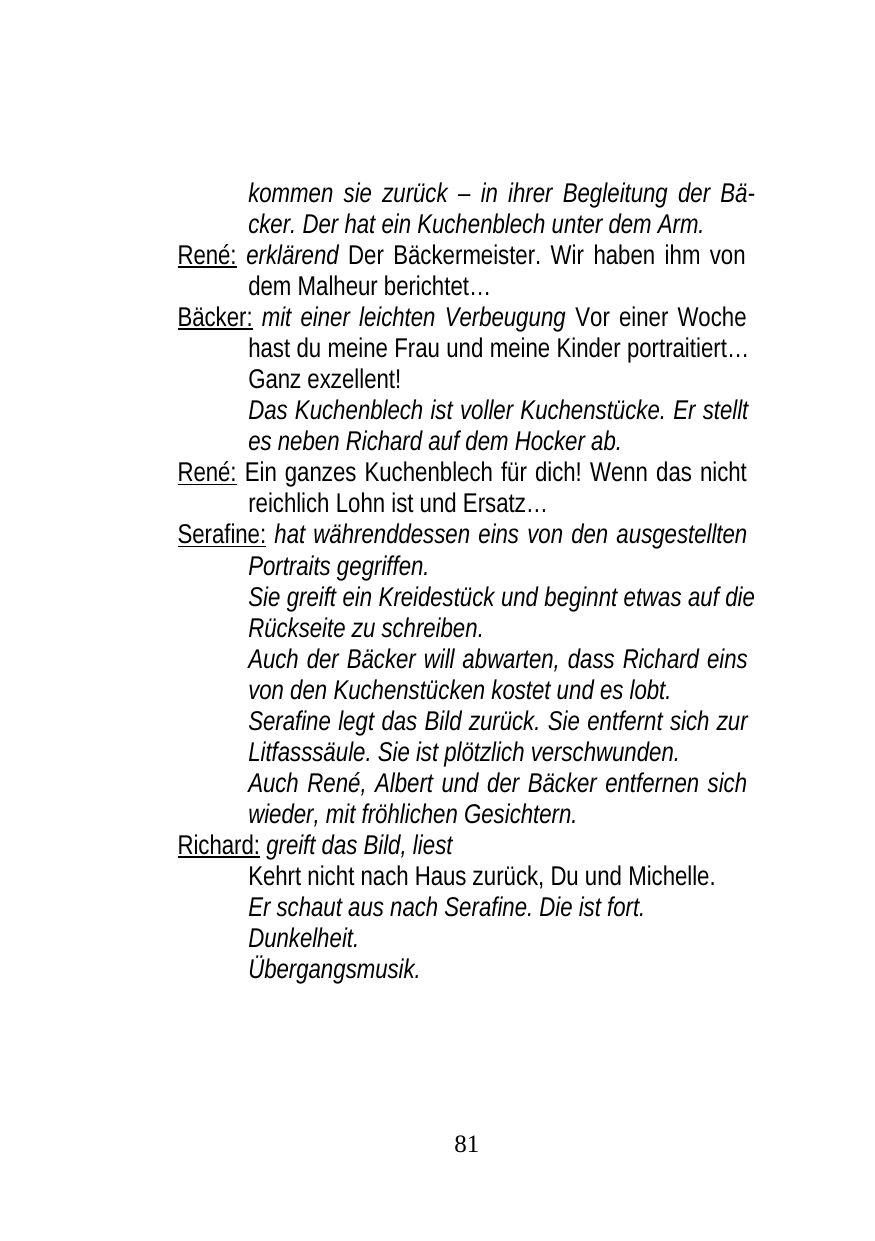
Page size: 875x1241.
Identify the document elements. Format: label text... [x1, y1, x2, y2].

text Richard: greift das Bild, liest [177, 829, 756, 860]
text Er schaut aus nach Serafine. Die ist fort. [177, 891, 756, 922]
text Das Kuchenblech ist voller Kuchenstücke. Er stellt es neben Richard auf dem Hocker ab. [177, 394, 756, 457]
text René: erklärend Der Bäckermeister. Wir haben ihm von dem Malheur berichtet… [177, 239, 756, 301]
text Auch der Bäcker will abwarten, dass Richard eins von den Kuchenstücken kostet und es lobt. [177, 643, 756, 705]
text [177, 177, 756, 239]
text Übergangsmusik. [177, 953, 756, 984]
text René: Ein ganzes Kuchenblech für dich! Wenn das nicht reichlich Lohn ist und Ersatz… [177, 457, 756, 519]
text Bäcker: mit einer leichten Verbeugung Vor einer Woche hast du meine Frau und meine Kinder portraitiert… Ganz exzellent! [177, 301, 756, 394]
text Serafine: hat währenddessen eins von den ausgestellten Portraits gegriffen. [177, 519, 756, 581]
text Serafine legt das Bild zurück. Sie entfernt sich zur Litfasssäule. Sie ist plötzlich verschwunden. [177, 705, 756, 767]
text Dunkelheit. [177, 922, 756, 953]
text Auch René, Albert und der Bäcker entfernen sich wieder, mit fröhlichen Gesichtern. [177, 767, 756, 829]
text Sie greift ein Kreidestück und beginnt etwas auf die Rückseite zu schreiben. [177, 581, 756, 643]
text Kehrt nicht nach Haus zurück, Du und Michelle. [177, 860, 756, 891]
